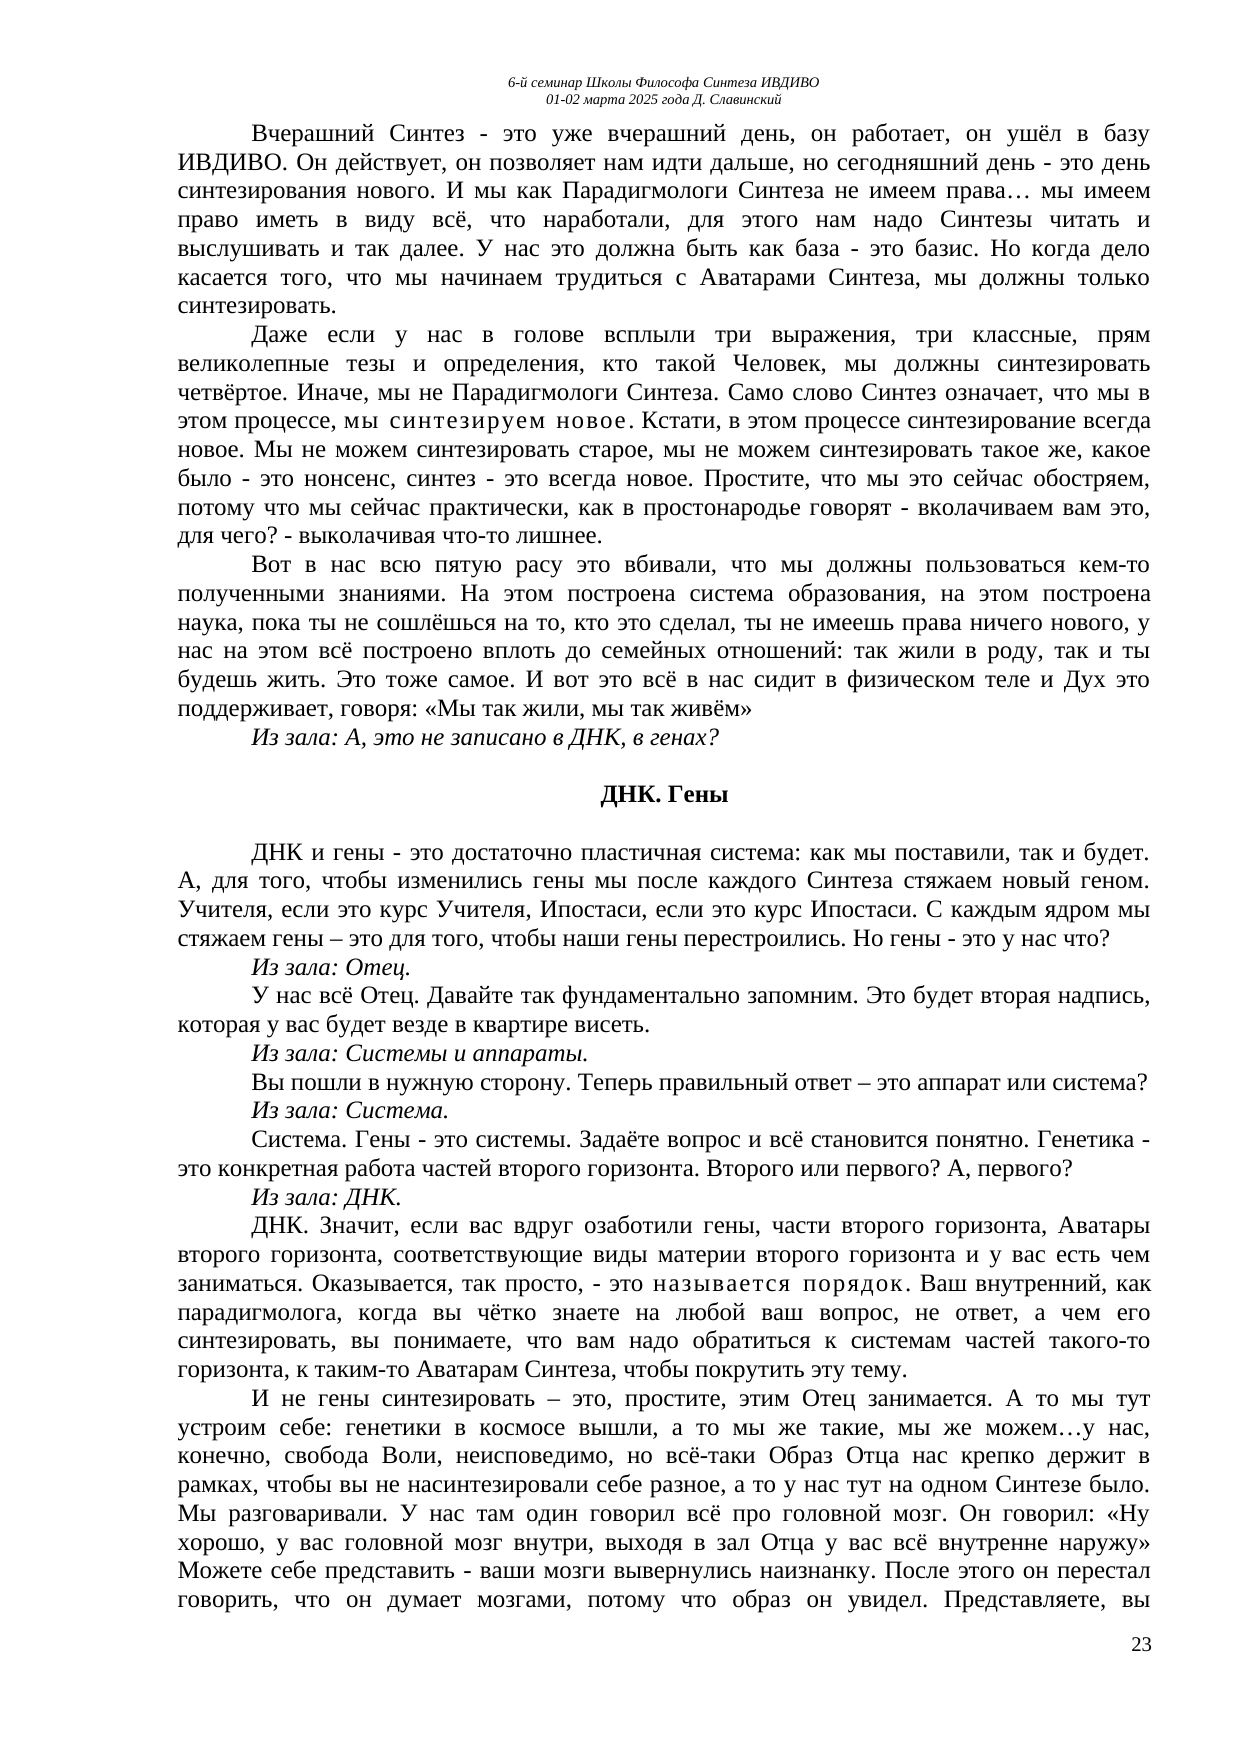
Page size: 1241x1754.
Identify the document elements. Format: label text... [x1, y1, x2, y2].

text Вы пошли в нужную сторону. Теперь правильный ответ – это аппарат или система? [177, 1067, 1152, 1096]
text Из зала: Отец. [177, 952, 1152, 981]
text ДНК и гены - это достаточно пластичная система: как мы поставили, так и будет. А, для того, чтобы изменились гены мы после каждого Синтеза стяжаем новый геном. Учителя, если это курс Учителя, Ипостаси, если это курс Ипостаси. С каждым ядром мы стяжаем гены – это для того, чтобы наши гены перестроились. Но гены - это у нас что? [177, 837, 1152, 952]
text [177, 1383, 1152, 1613]
text Из зала: ДНК. [177, 1182, 1152, 1211]
text Из зала: А, это не записано в ДНК, в генах? [177, 722, 1152, 751]
text Вчерашний Синтез - это уже вчерашний день, он работает, он ушёл в базу ИВДИВО. Он действует, он позволяет нам идти дальше, но сегодняшний день - это день синтезирования нового. И мы как Парадигмологи Синтеза не имеем права… мы имеем право иметь в виду всё, что наработали, для этого нам надо Синтезы читать и выслушивать и так далее. У нас это должна быть как база - это базис. Но когда дело касается того, что мы начинаем трудиться с Аватарами Синтеза, мы должны только синтезировать. [177, 118, 1152, 319]
text ДНК. Значит, если вас вдруг озаботили гены, части второго горизонта, Аватары второго горизонта, соответствующие виды материи второго горизонта и у вас есть чем заниматься. Оказывается, так просто, - это называется порядок. Ваш внутренний, как парадигмолога, когда вы чётко знаете на любой ваш вопрос, не ответ, а чем его синтезировать, вы понимаете, что вам надо обратиться к системам частей такого-то горизонта, к таким-то Аватарам Синтеза, чтобы покрутить эту тему. [177, 1211, 1152, 1383]
text У нас всё Отец. Давайте так фундаментально запомним. Это будет вторая надпись, которая у вас будет везде в квартире висеть. [177, 981, 1152, 1038]
text Вот в нас всю пятую расу это вбивали, что мы должны пользоваться кем-то полученными знаниями. На этом построена система образования, на этом построена наука, пока ты не сошлёшься на то, кто это сделал, ты не имеешь права ничего нового, у нас на этом всё построено вплоть до семейных отношений: так жили в роду, так и ты будешь жить. Это тоже самое. И вот это всё в нас сидит в физическом теле и Дух это поддерживает, говоря: «Мы так жили, мы так живём» [177, 549, 1152, 722]
text Система. Гены - это системы. Задаёте вопрос и всё становится понятно. Генетика - это конкретная работа частей второго горизонта. Второго или первого? А, первого? [177, 1124, 1152, 1182]
text ДНК. Гены [177, 779, 1152, 808]
text Из зала: Системы и аппараты. [177, 1038, 1152, 1067]
text Из зала: Система. [177, 1096, 1152, 1124]
text Даже если у нас в голове всплыли три выражения, три классные, прям великолепные тезы и определения, кто такой Человек, мы должны синтезировать четвёртое. Иначе, мы не Парадигмологи Синтеза. Само слово Синтез означает, что мы в этом процессе, мы синтезируем новое. Кстати, в этом процессе синтезирование всегда новое. Мы не можем синтезировать старое, мы не можем синтезировать такое же, какое было - это нонсенс, синтез - это всегда новое. Простите, что мы это сейчас обостряем, потому что мы сейчас практически, как в простонародье говорят - вколачиваем вам это, для чего? - выколачивая что-то лишнее. [177, 319, 1152, 549]
